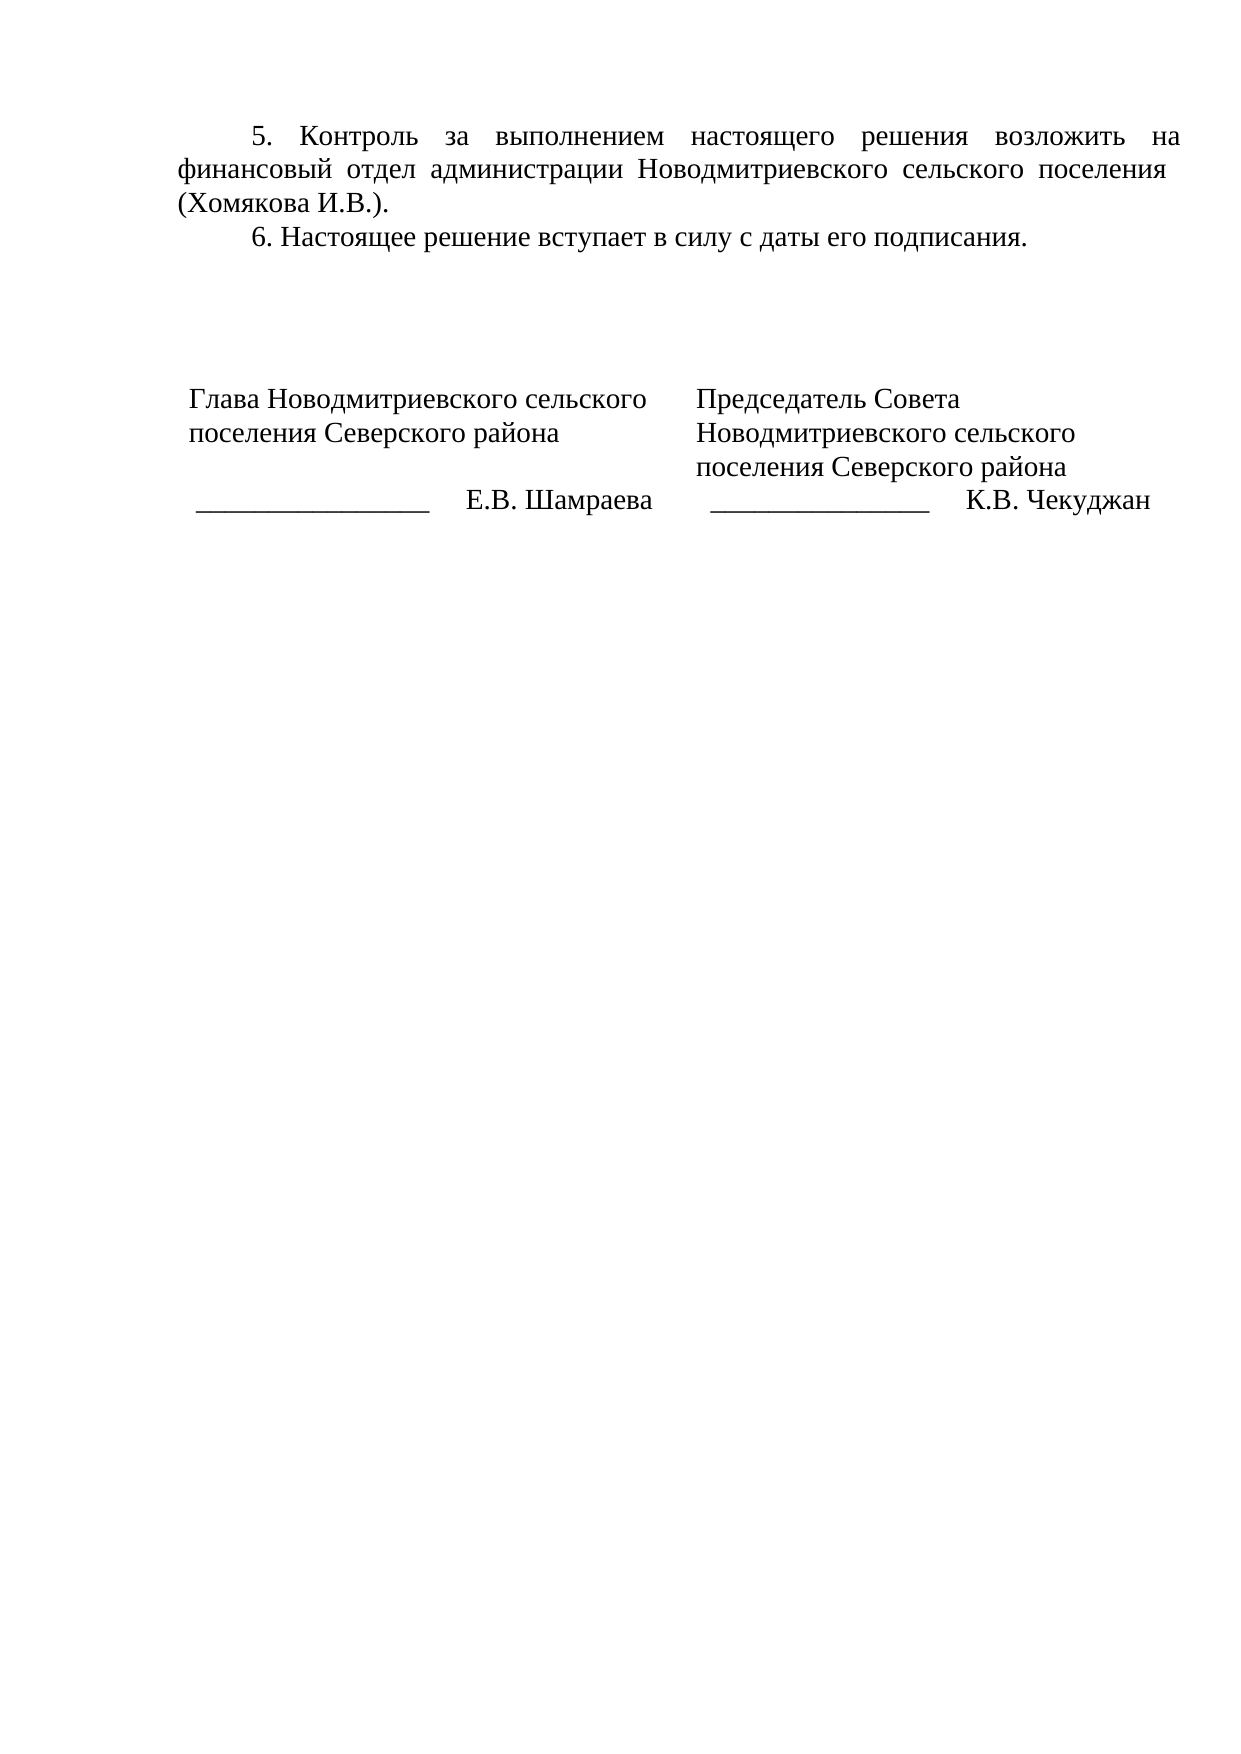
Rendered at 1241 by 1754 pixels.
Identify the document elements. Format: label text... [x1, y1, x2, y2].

table_cell _______________ К.В. Чекуджан [685, 482, 1181, 549]
table_header Глава Новодмитриевского сельского поселения Северского района [177, 382, 684, 482]
text 6. Настоящее решение вступает в силу с даты его подписания. [177, 219, 1181, 252]
table_cell ________________ Е.В. Шамраева [177, 482, 684, 549]
text 5. Контроль за выполнением настоящего решения возложить на финансовый отдел администрации Новодмитриевского сельского поселения (Хомякова И.В.). [177, 118, 1181, 219]
table_header Председатель Совета Новодмитриевского сельского поселения Северского района [685, 382, 1181, 482]
